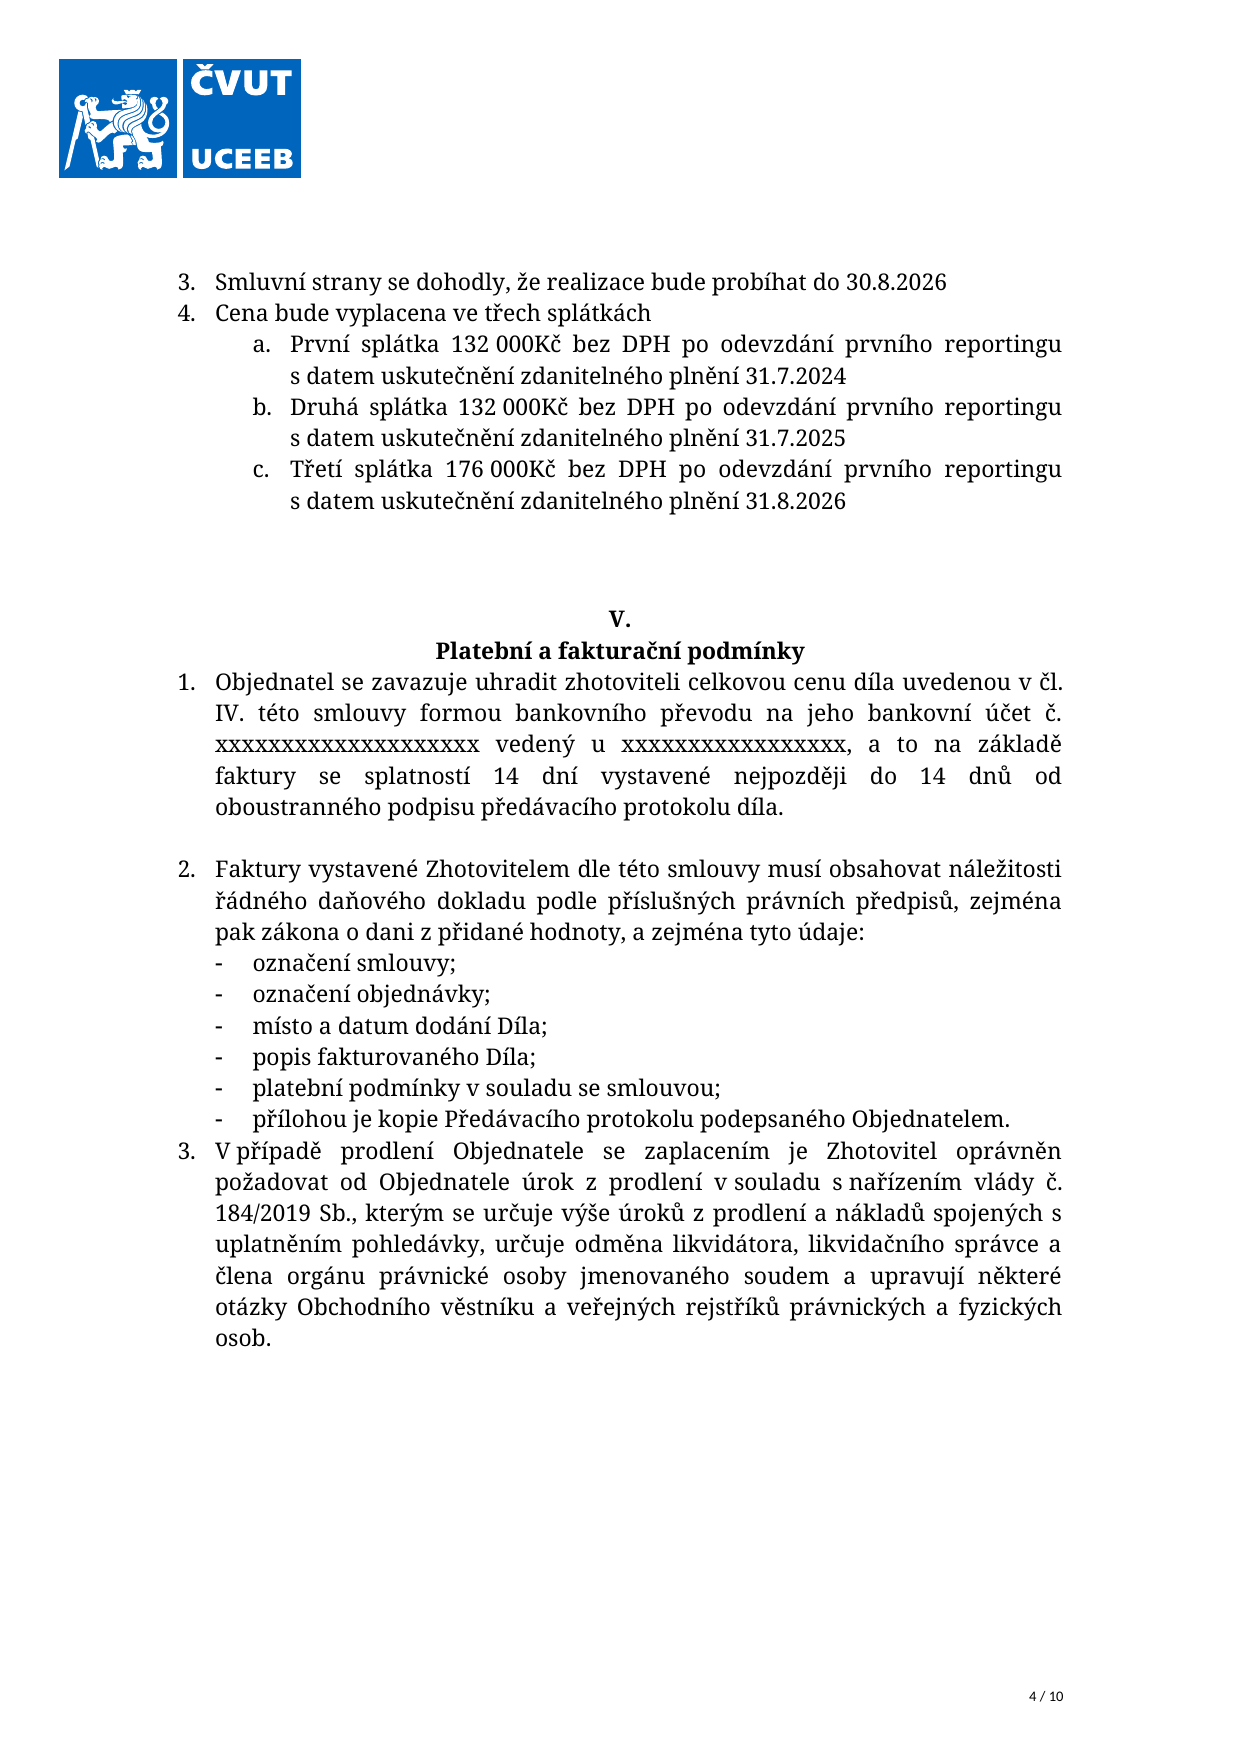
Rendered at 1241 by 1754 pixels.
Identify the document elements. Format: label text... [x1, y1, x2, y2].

subtitle Platební a fakturační podmínky [177, 634, 1063, 666]
subtitle platební podmínky v souladu se smlouvou; [215, 1072, 1063, 1103]
subtitle Objednatel se zavazuje uhradit zhotoviteli celkovou cenu díla uvedenou v čl. IV. této smlouvy formou bankovního převodu na jeho bankovní účet č. xxxxxxxxxxxxxxxxxxxx vedený u xxxxxxxxxxxxxxxxx, a to na základě faktury se splatností 14 dní vystavené nejpozději do 14 dnů od oboustranného podpisu předávacího protokolu díla. [177, 666, 1063, 822]
subtitle V případě prodlení Objednatele se zaplacením je Zhotovitel oprávněn požadovat od Objednatele úrok z prodlení v souladu s nařízením vlády č. 184/2019 Sb., kterým se určuje výše úroků z prodlení a nákladů spojených s uplatněním pohledávky, určuje odměna likvidátora, likvidačního správce a člena orgánu právnické osoby jmenovaného soudem a upravují některé otázky Obchodního věstníku a veřejných rejstříků právnických a fyzických osob. [177, 1134, 1063, 1353]
subtitle První splátka 132 000Kč bez DPH po odevzdání prvního reportingu s datem uskutečnění zdanitelného plnění 31.7.2024 [252, 328, 1063, 391]
subtitle označení smlouvy; [215, 947, 1063, 978]
subtitle popis fakturovaného Díla; [215, 1041, 1063, 1072]
subtitle Třetí splátka 176 000Kč bez DPH po odevzdání prvního reportingu s datem uskutečnění zdanitelného plnění 31.8.2026 [252, 453, 1063, 516]
subtitle přílohou je kopie Předávacího protokolu podepsaného Objednatelem. [215, 1103, 1063, 1134]
subtitle označení objednávky; [215, 978, 1063, 1009]
subtitle V. [177, 603, 1063, 634]
subtitle Faktury vystavené Zhotovitelem dle této smlouvy musí obsahovat náležitosti řádného daňového dokladu podle příslušných právních předpisů, zejména pak zákona o dani z přidané hodnoty, a zejména tyto údaje: [177, 853, 1063, 947]
subtitle Cena bude vyplacena ve třech splátkách [177, 297, 1063, 328]
subtitle Druhá splátka 132 000Kč bez DPH po odevzdání prvního reportingu s datem uskutečnění zdanitelného plnění 31.7.2025 [252, 391, 1063, 453]
subtitle místo a datum dodání Díla; [215, 1009, 1063, 1041]
subtitle Smluvní strany se dohodly, že realizace bude probíhat do 30.8.2026 [177, 266, 1063, 297]
